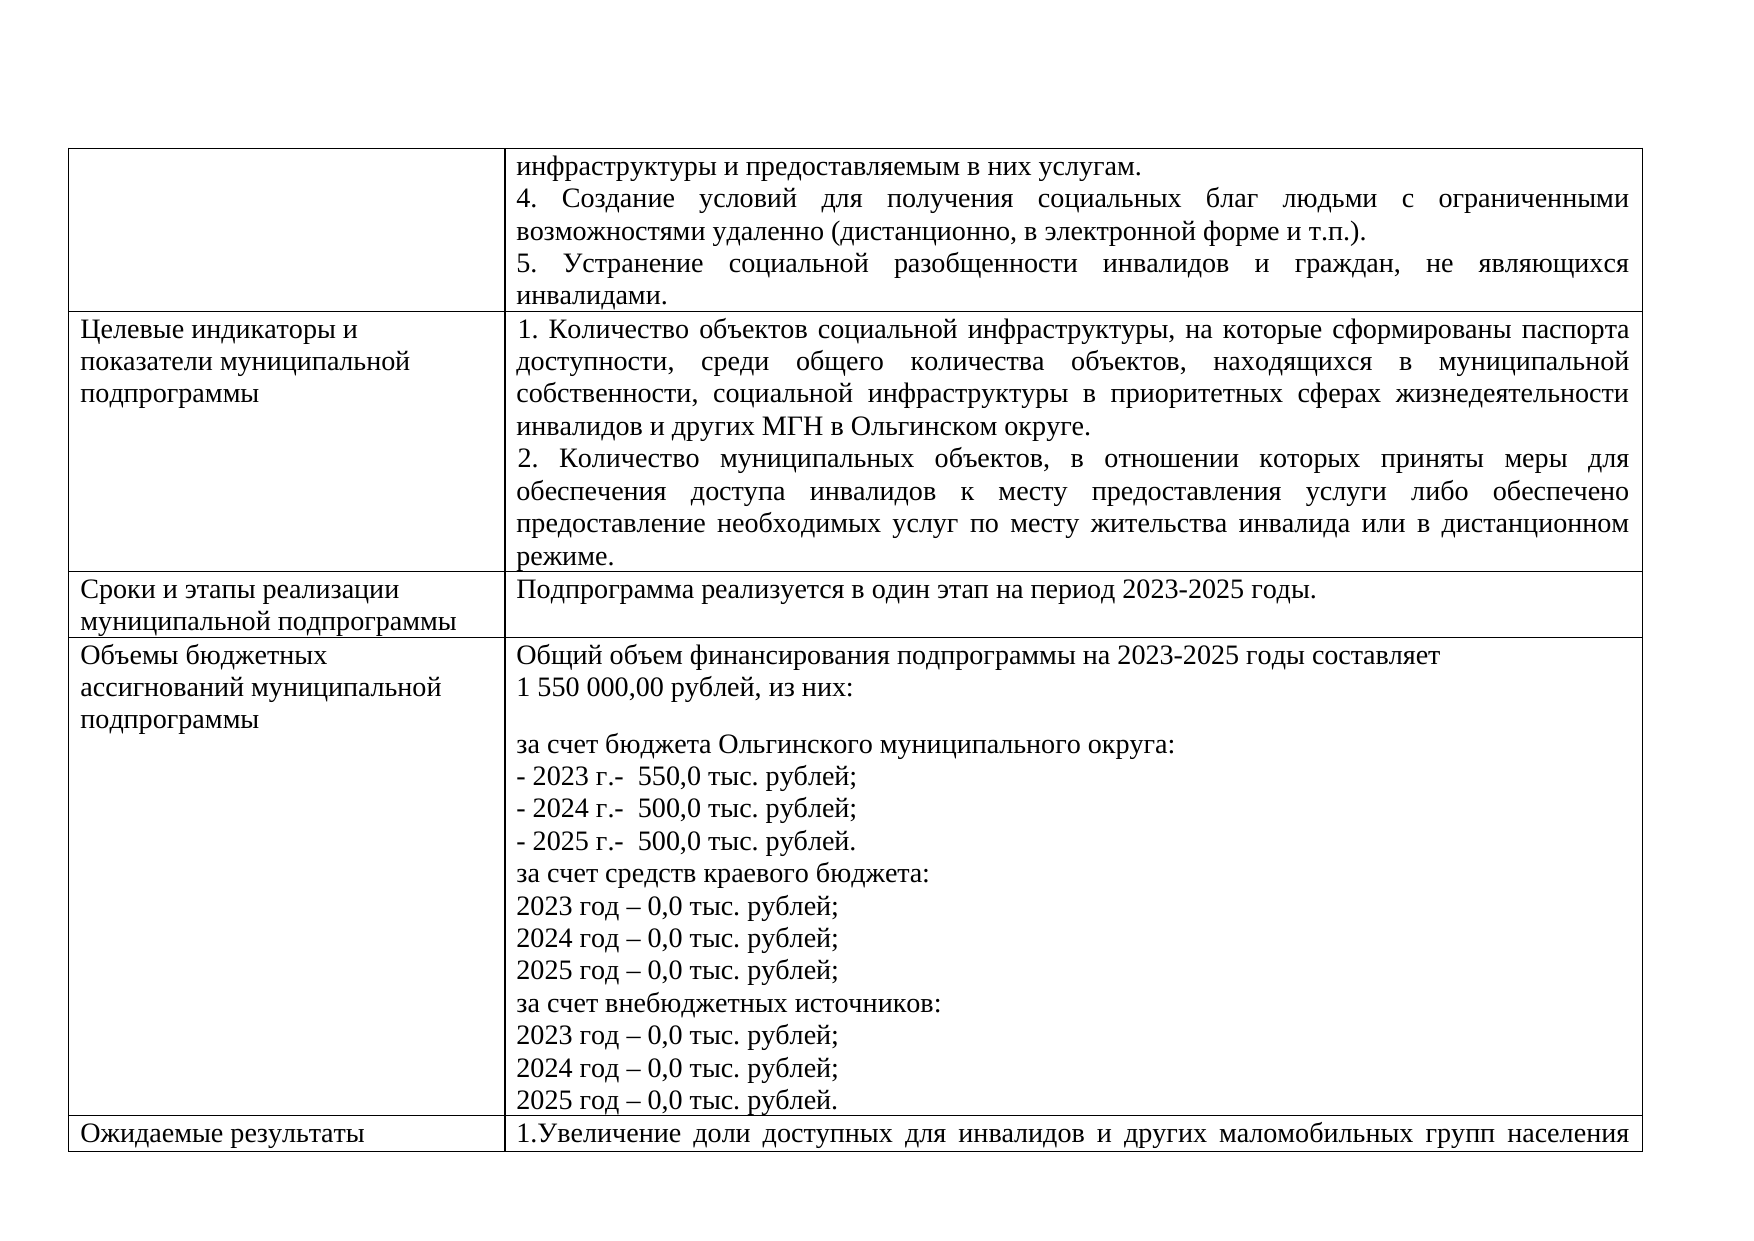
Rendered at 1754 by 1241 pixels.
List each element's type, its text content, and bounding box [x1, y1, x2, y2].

table_cell 1. Количество объектов социальной инфраструктуры, на которые сформированы паспорта доступности, среди общего количества объектов, находящихся в муниципальной собственности, социальной инфраструктуры в приоритетных сферах жизнедеятельности инвалидов и других МГН в Ольгинском округе. 2. Количество муниципальных объектов, в отношении которых приняты меры для обеспечения доступа инвалидов к месту предоставления услуги либо обеспечено предоставление необходимых услуг по месту жительства инвалида или в дистанционном режиме. [506, 312, 1642, 571]
table_cell Объемы бюджетных ассигнований муниципальной подпрограммы [69, 638, 504, 1115]
table_cell Подпрограмма реализуется в один этап на период 2023-2025 годы. [506, 572, 1642, 637]
table_cell Сроки и этапы реализации муниципальной подпрограммы [69, 572, 504, 637]
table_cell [69, 149, 504, 311]
table_cell Общий объем финансирования подпрограммы на 2023-2025 годы составляет 1 550 000,00 рублей, из них: за счет бюджета Ольгинского муниципального округа: - 2023 г.- 550,0 тыс. рублей; - 2024 г.- 500,0 тыс. рублей; - 2025 г.- 500,0 тыс. рублей. за счет средств краевого бюджета: 2023 год – 0,0 тыс. рублей; 2024 год – 0,0 тыс. рублей; 2025 год – 0,0 тыс. рублей; за счет внебюджетных источников: 2023 год – 0,0 тыс. рублей; 2024 год – 0,0 тыс. рублей; 2025 год – 0,0 тыс. рублей. [506, 638, 1642, 1115]
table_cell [506, 1116, 1642, 1151]
table_cell Целевые индикаторы и показатели муниципальной подпрограммы [69, 312, 504, 571]
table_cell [69, 1116, 504, 1151]
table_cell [506, 149, 1642, 311]
